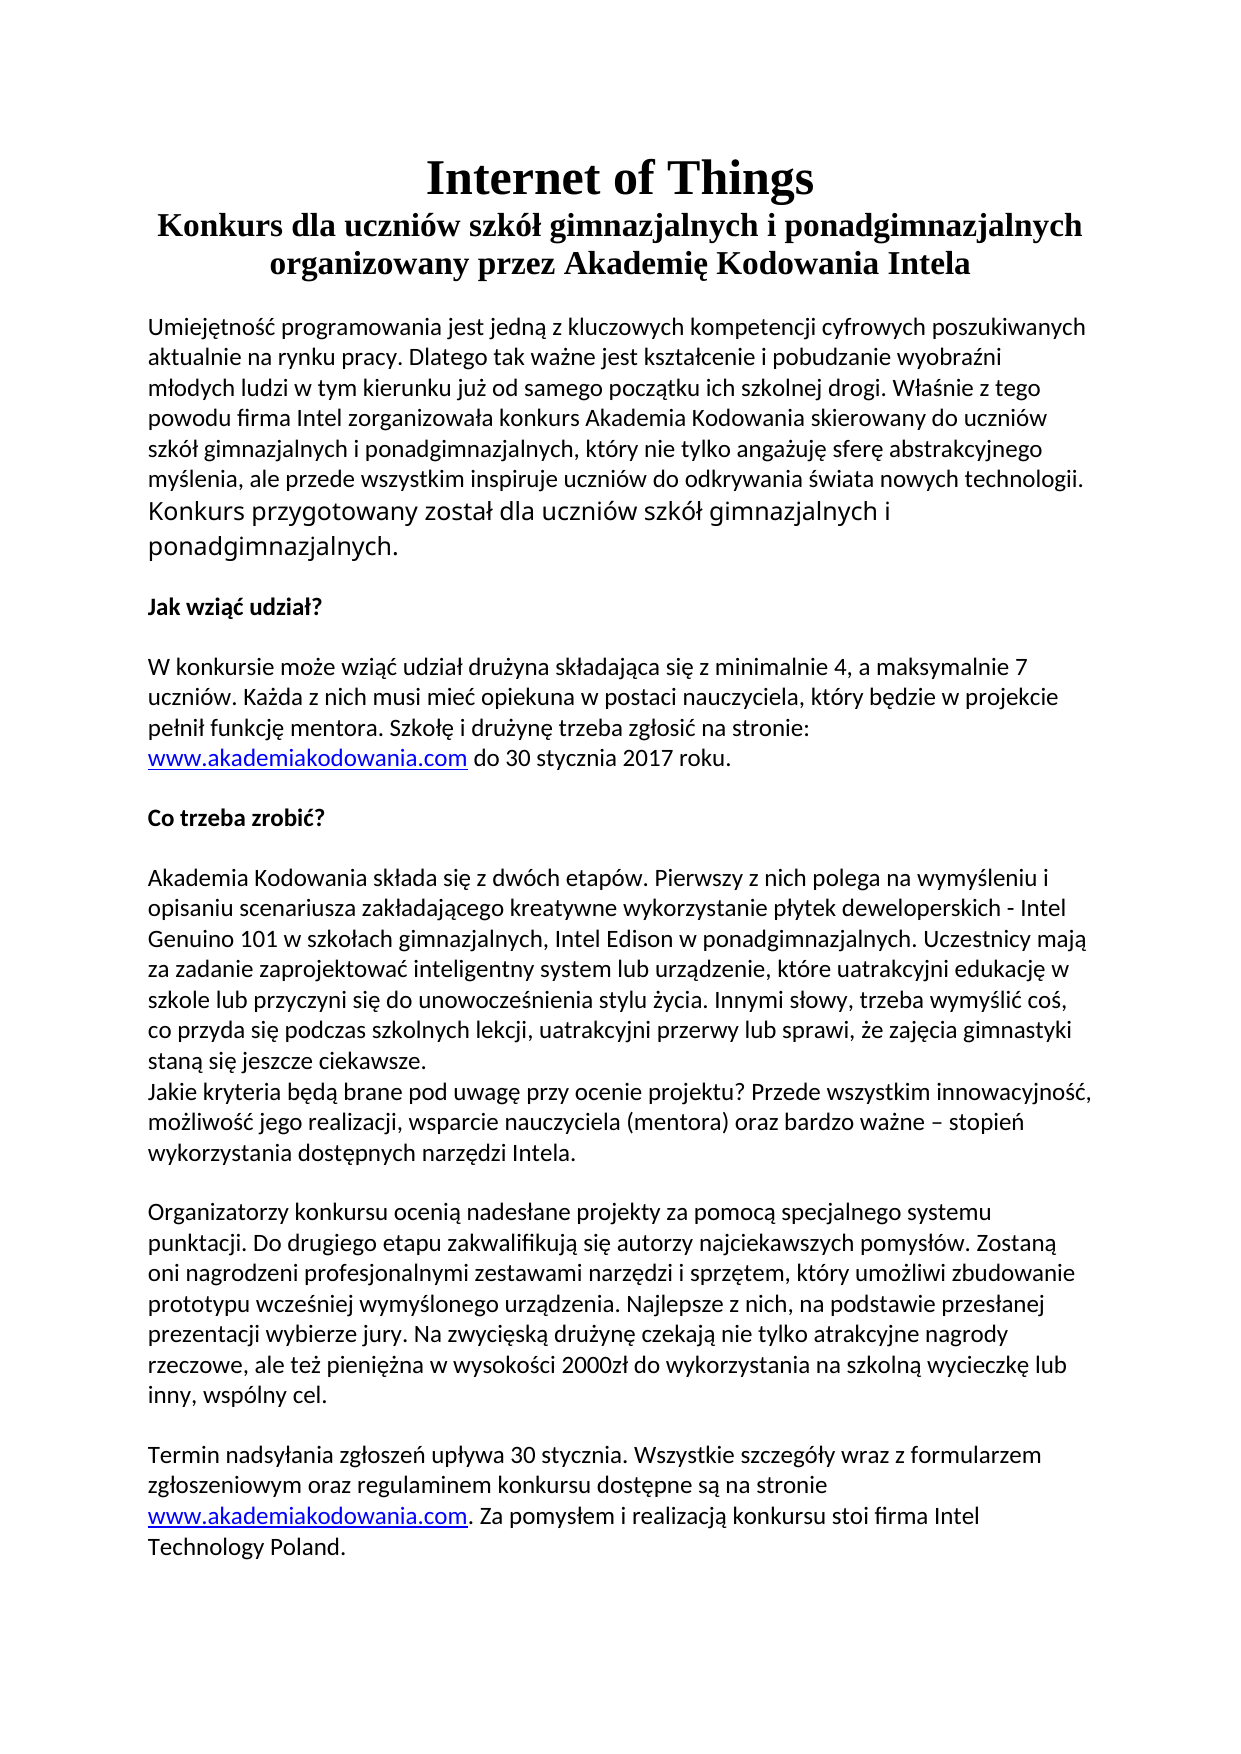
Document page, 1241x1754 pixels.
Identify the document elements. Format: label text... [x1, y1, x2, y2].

text Umiejętność programowania jest jedną z kluczowych kompetencji cyfrowych poszukiwanych aktualnie na rynku pracy. Dlatego tak ważne jest kształcenie i pobudzanie wyobraźni młodych ludzi w tym kierunku już od samego początku ich szkolnej drogi. Właśnie z tego powodu firma Intel zorganizowała konkurs Akademia Kodowania skierowany do uczniów szkół gimnazjalnych i ponadgimnazjalnych, który nie tylko angażuję sferę abstrakcyjnego myślenia, ale przede wszystkim inspiruje uczniów do odkrywania świata nowych technologii. Konkurs przygotowany został dla uczniów szkół gimnazjalnych i ponadgimnazjalnych. [148, 311, 1093, 562]
text Jak wziąć udział? [148, 591, 1093, 622]
text Co trzeba zrobić? [148, 802, 1093, 833]
text W konkursie może wziąć udział drużyna składająca się z minimalnie 4, a maksymalnie 7 uczniów. Każda z nich musi mieć opiekuna w postaci nauczyciela, który będzie w projekcie pełnił funkcję mentora. Szkołę i drużynę trzeba zgłosić na stronie: www.akademiakodowania.com do 30 stycznia 2017 roku. [148, 651, 1093, 773]
text Internet of Things [148, 148, 1093, 205]
text Organizatorzy konkursu ocenią nadesłane projekty za pomocą specjalnego systemu punktacji. Do drugiego etapu zakwalifikują się autorzy najciekawszych pomysłów. Zostaną oni nagrodzeni profesjonalnymi zestawami narzędzi i sprzętem, który umożliwi zbudowanie prototypu wcześniej wymyślonego urządzenia. Najlepsze z nich, na podstawie przesłanej prezentacji wybierze jury. Na zwycięską drużynę czekają nie tylko atrakcyjne nagrody rzeczowe, ale też pieniężna w wysokości 2000zł do wykorzystania na szkolną wycieczkę lub inny, wspólny cel. [148, 1196, 1093, 1410]
text Akademia Kodowania składa się z dwóch etapów. Pierwszy z nich polega na wymyśleniu i opisaniu scenariusza zakładającego kreatywne wykorzystanie płytek deweloperskich - Intel Genuino 101 w szkołach gimnazjalnych, Intel Edison w ponadgimnazjalnych. Uczestnicy mają za zadanie zaprojektować inteligentny system lub urządzenie, które uatrakcyjni edukację w szkole lub przyczyni się do unowocześnienia stylu życia. Innymi słowy, trzeba wymyślić coś, co przyda się podczas szkolnych lekcji, uatrakcyjni przerwy lub sprawi, że zajęcia gimnastyki staną się jeszcze ciekawsze. Jakie kryteria będą brane pod uwagę przy ocenie projektu? Przede wszystkim innowacyjność, możliwość jego realizacji, wsparcie nauczyciela (mentora) oraz bardzo ważne – stopień wykorzystania dostępnych narzędzi Intela. [148, 862, 1093, 1167]
text Termin nadsyłania zgłoszeń upływa 30 stycznia. Wszystkie szczegóły wraz z formularzem zgłoszeniowym oraz regulaminem konkursu dostępne są na stronie www.akademiakodowania.com. Za pomysłem i realizacją konkursu stoi firma Intel Technology Poland. [148, 1439, 1093, 1561]
text Konkurs dla uczniów szkół gimnazjalnych i ponadgimnazjalnych organizowany przez Akademię Kodowania Intela [148, 205, 1093, 282]
